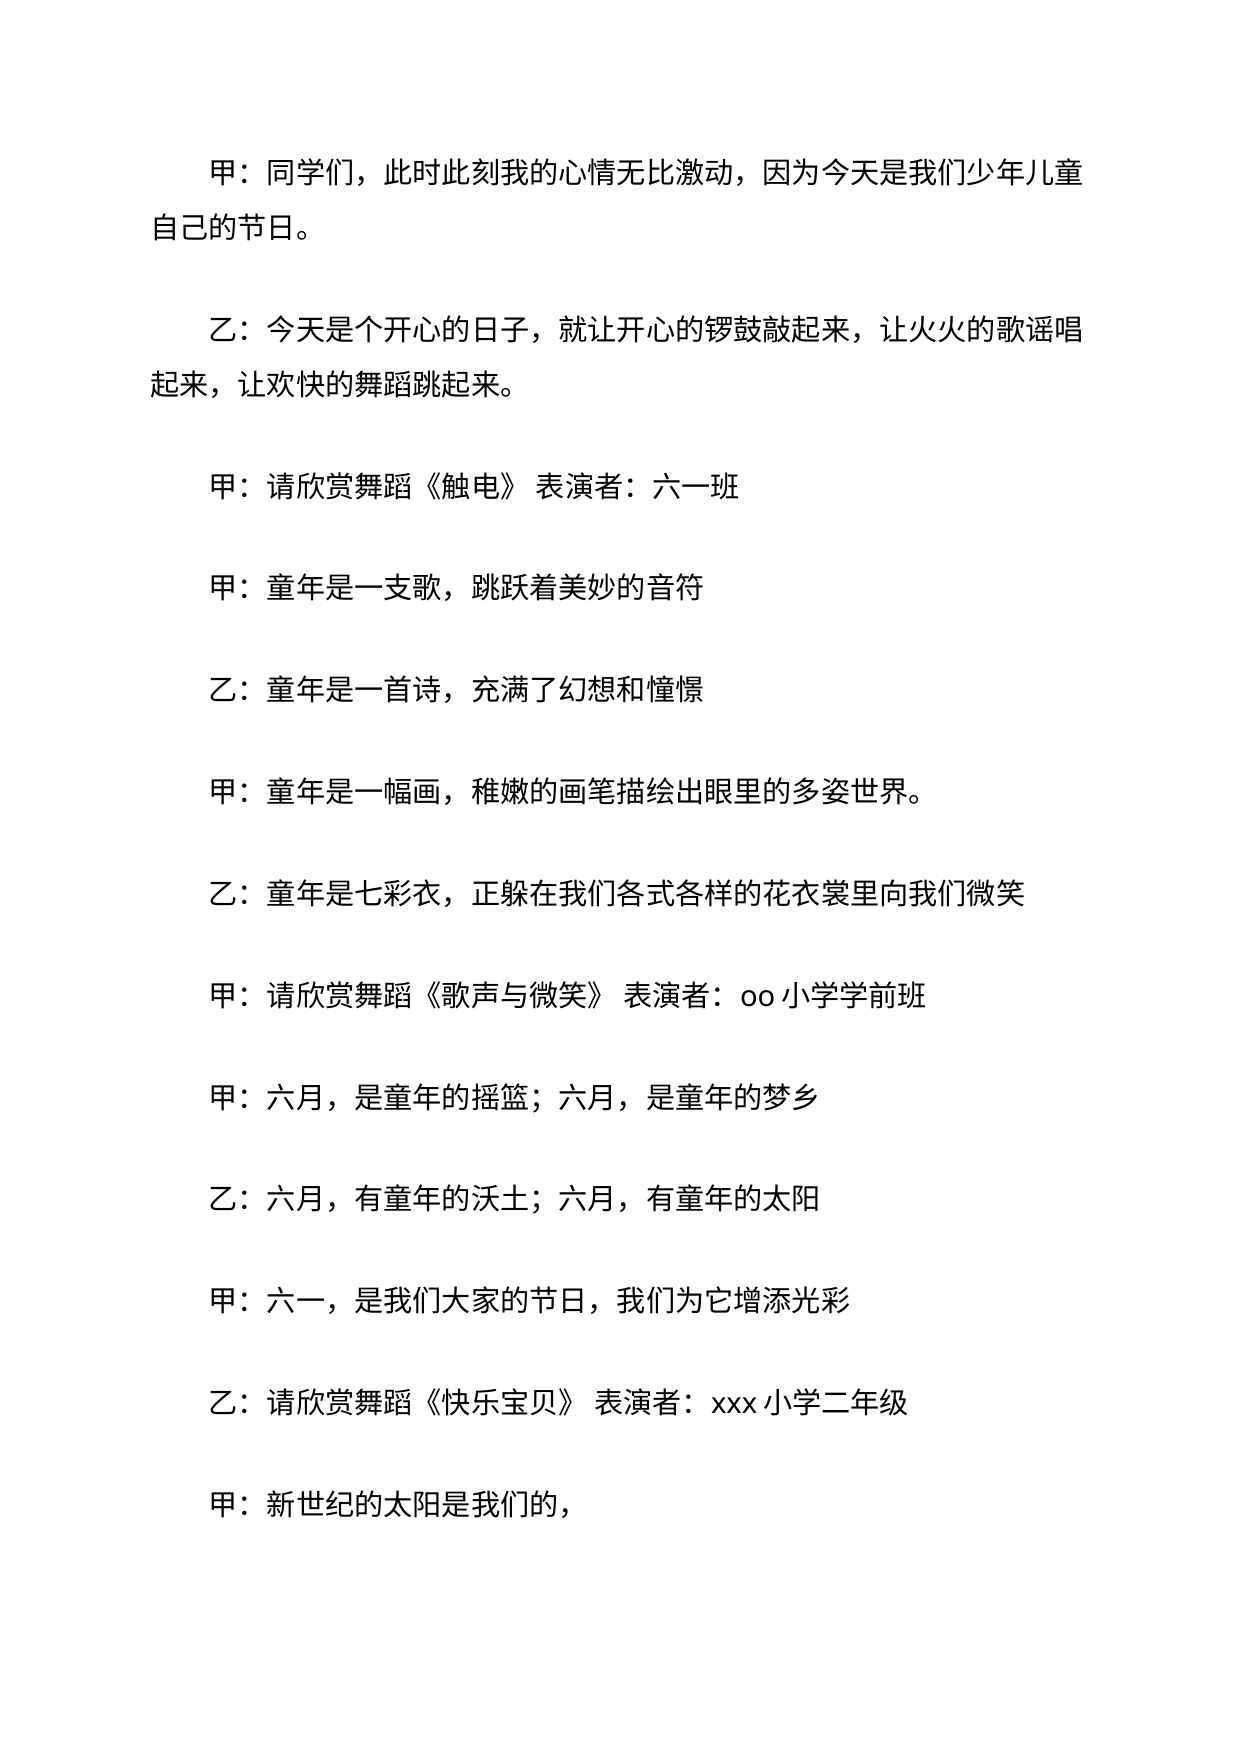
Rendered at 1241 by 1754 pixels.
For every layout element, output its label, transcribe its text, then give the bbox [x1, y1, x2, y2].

text 乙：六月，有童年的沃土；六月，有童年的太阳 [150, 1176, 1090, 1218]
text 乙：请欣赏舞蹈《快乐宝贝》 表演者：xxx小学二年级 [150, 1379, 1090, 1422]
text 甲：同学们，此时此刻我的心情无比激动，因为今天是我们少年儿童自己的节日。 [150, 150, 1090, 247]
text 甲：六月，是童年的摇篮；六月，是童年的梦乡 [150, 1074, 1090, 1116]
text 乙：童年是一首诗，充满了幻想和憧憬 [150, 667, 1090, 709]
text 甲：新世纪的太阳是我们的， [150, 1481, 1090, 1524]
text 甲：童年是一支歌，跳跃着美妙的音符 [150, 565, 1090, 607]
text 甲：童年是一幅画，稚嫩的画笔描绘出眼里的多姿世界。 [150, 769, 1090, 811]
text 甲：六一，是我们大家的节日，我们为它增添光彩 [150, 1278, 1090, 1320]
text 甲：请欣赏舞蹈《触电》 表演者：六一班 [150, 463, 1090, 506]
text 甲：请欣赏舞蹈《歌声与微笑》 表演者：oo小学学前班 [150, 972, 1090, 1014]
text 乙：童年是七彩衣，正躲在我们各式各样的花衣裳里向我们微笑 [150, 870, 1090, 913]
text 乙：今天是个开心的日子，就让开心的锣鼓敲起来，让火火的歌谣唱起来，让欢快的舞蹈跳起来。 [150, 307, 1090, 404]
